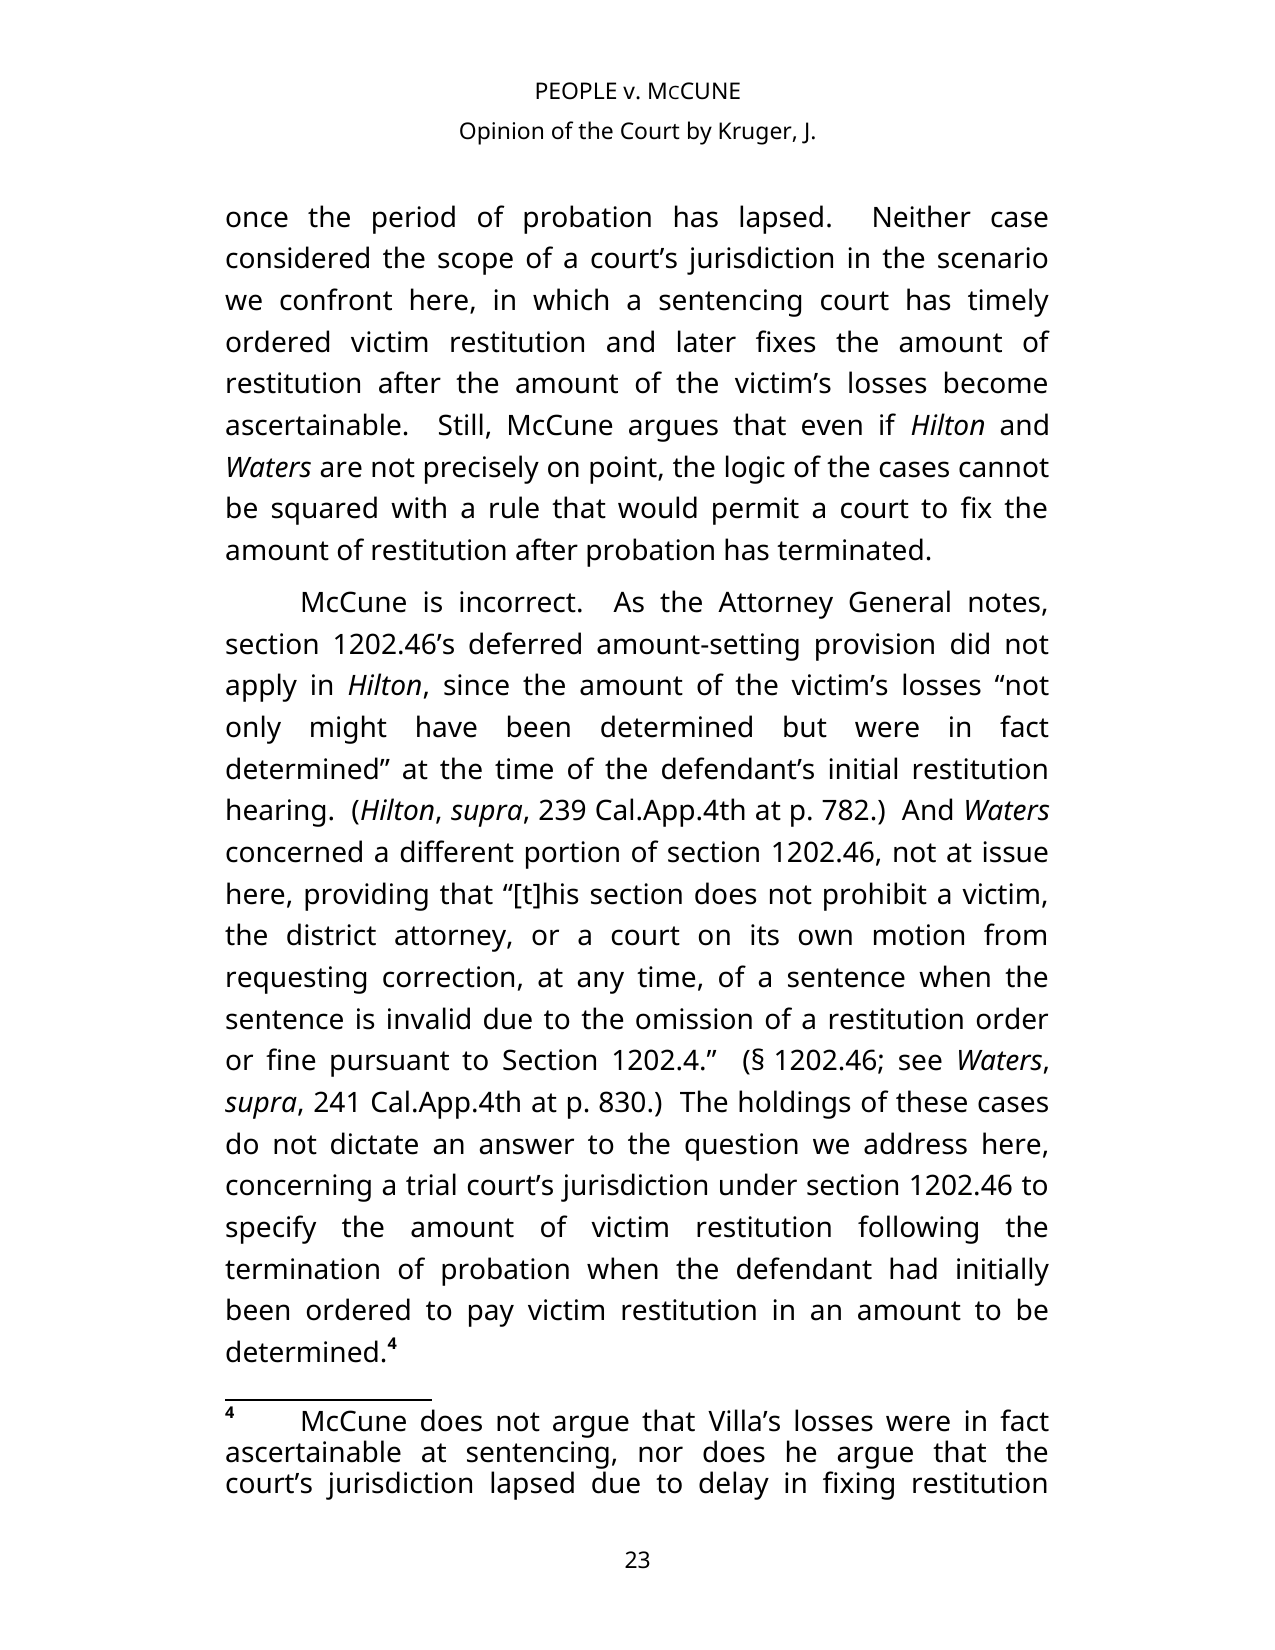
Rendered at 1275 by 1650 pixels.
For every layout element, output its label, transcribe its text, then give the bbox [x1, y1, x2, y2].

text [225, 194, 1050, 569]
text McCune is incorrect. As the Attorney General notes, section 1202.46’s deferred amount-setting provision did not apply in Hilton, since the amount of the victim’s losses “not only might have been determined but were in fact determined” at the time of the defendant’s initial restitution hearing. (Hilton, supra, 239 Cal.App.4th at p. 782.) And Waters concerned a different portion of section 1202.46, not at issue here, providing that “[t]his section does not prohibit a victim, the district attorney, or a court on its own motion from requesting correction, at any time, of a sentence when the sentence is invalid due to the omission of a restitution order or fine pursuant to Section 1202.4.” (§ 1202.46; see Waters, supra, 241 Cal.App.4th at p. 830.) The holdings of these cases do not dictate an answer to the question we address here, concerning a trial court’s jurisdiction under section 1202.46 to specify the amount of victim restitution following the termination of probation when the defendant had initially been ordered to pay victim restitution in an amount to be determined. [225, 579, 1050, 1371]
